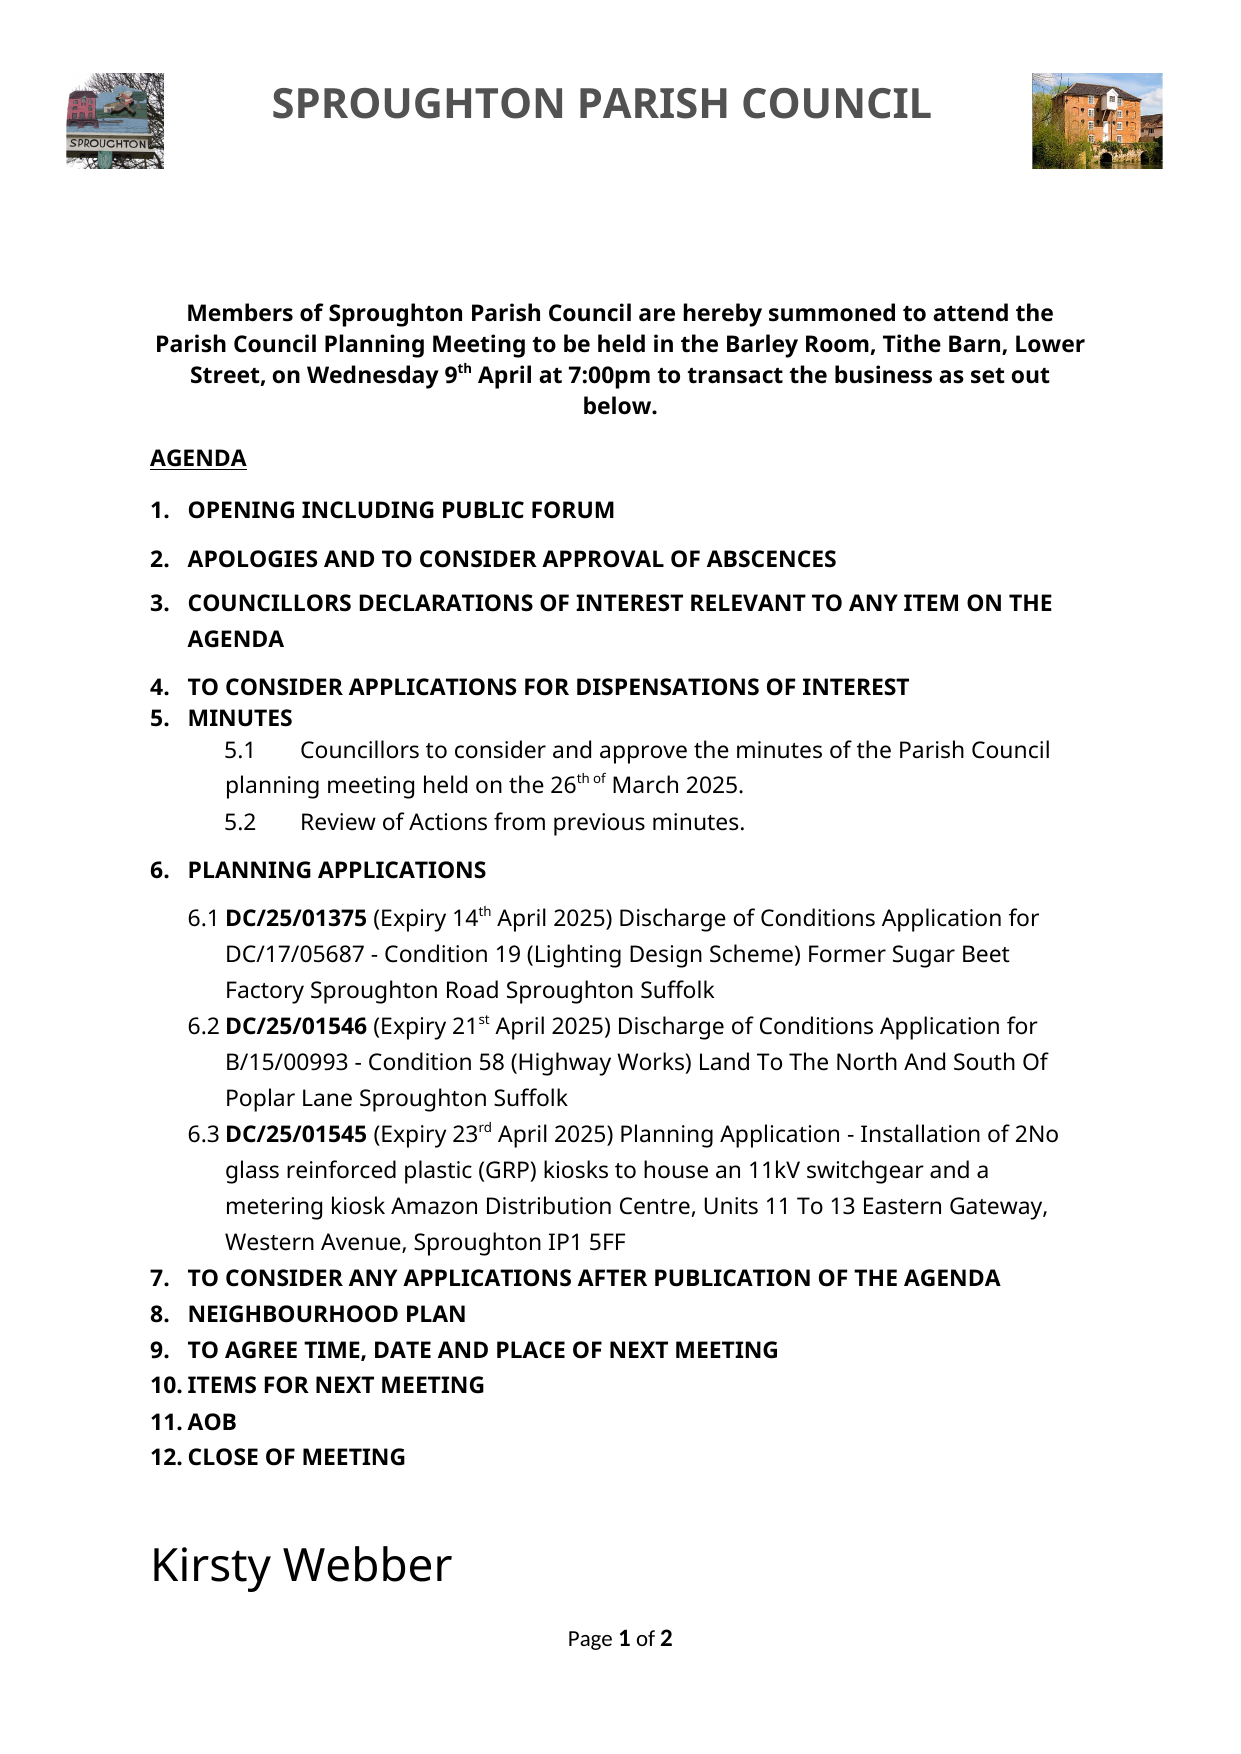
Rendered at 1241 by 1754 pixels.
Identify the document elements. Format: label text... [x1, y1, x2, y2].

list OPENING INCLUDING PUBLIC FORUM [150, 494, 1090, 526]
list MINUTES [150, 702, 1090, 733]
text Members of Sproughton Parish Council are hereby summoned to attend the Parish Council Planning Meeting to be held in the Barley Room, Tithe Barn, Lower Street, on Wednesday 9th April at 7:00pm to transact the business as set out below. [150, 297, 1090, 422]
list NEIGHBOURHOOD PLAN [150, 1298, 1090, 1329]
list DC/25/01375 (Expiry 14th April 2025) Discharge of Conditions Application for DC/17/05687 - Condition 19 (Lighting Design Scheme) Former Sugar Beet Factory Sproughton Road Sproughton Suffolk [187, 902, 1090, 1005]
list PLANNING APPLICATIONS [150, 854, 1090, 885]
list Councillors to consider and approve the minutes of the Parish Council planning meeting held on the 26th of March 2025. [224, 733, 1090, 801]
list ITEMS FOR NEXT MEETING [150, 1369, 1090, 1401]
list APOLOGIES AND TO CONSIDER APPROVAL OF ABSCENCES [150, 543, 1090, 574]
list Review of Actions from previous minutes. [224, 805, 1090, 837]
text Kirsty Webber [150, 1532, 1090, 1594]
list DC/25/01546 (Expiry 21st April 2025) Discharge of Conditions Application for B/15/00993 - Condition 58 (Highway Works) Land To The North And South Of Poplar Lane Sproughton Suffolk [187, 1010, 1090, 1113]
list TO AGREE TIME, DATE AND PLACE OF NEXT MEETING [150, 1333, 1090, 1365]
picture [1032, 73, 1163, 169]
list CLOSE OF MEETING [150, 1441, 1090, 1473]
picture [66, 73, 164, 169]
text AGENDA [150, 442, 1090, 474]
list TO CONSIDER ANY APPLICATIONS AFTER PUBLICATION OF THE AGENDA [150, 1262, 1090, 1293]
list AOB [150, 1405, 1090, 1437]
list COUNCILLORS DECLARATIONS OF INTEREST RELEVANT TO ANY ITEM ON THE AGENDA [150, 587, 1090, 654]
list DC/25/01545 (Expiry 23rd April 2025) Planning Application - Installation of 2No glass reinforced plastic (GRP) kiosks to house an 11kV switchgear and a metering kiosk Amazon Distribution Centre, Units 11 To 13 Eastern Gateway, Western Avenue, Sproughton IP1 5FF [187, 1118, 1090, 1257]
list TO CONSIDER APPLICATIONS FOR DISPENSATIONS OF INTEREST [150, 671, 1090, 702]
